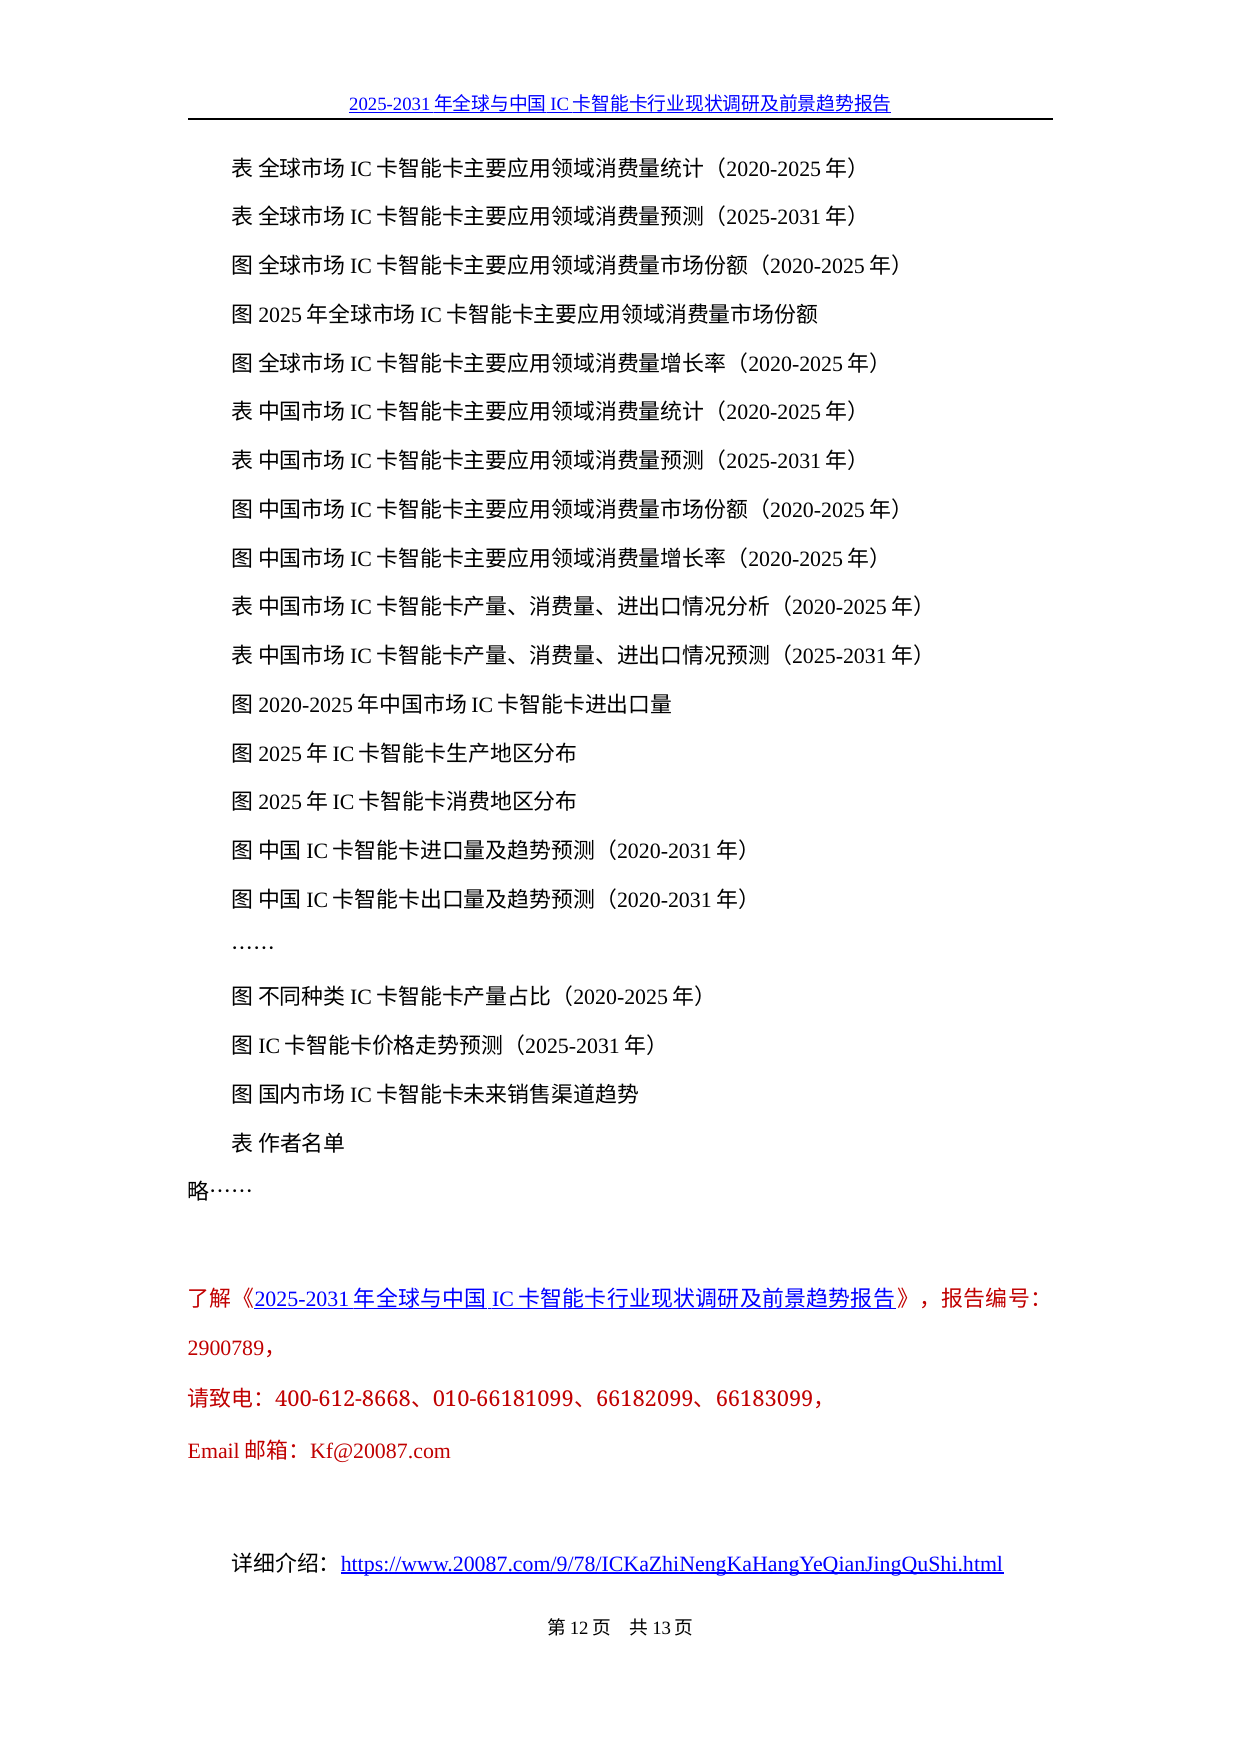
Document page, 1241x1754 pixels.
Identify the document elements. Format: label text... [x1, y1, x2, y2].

text 详细介绍：https://www.20087.com/9/78/ICKaZhiNengKaHangYeQianJingQuShi.html [187, 1545, 1053, 1578]
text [187, 150, 1053, 1206]
text 请致电：400-612-8668、010-66181099、66182099、66183099， [187, 1381, 1053, 1413]
text Email邮箱：Kf@20087.com [187, 1432, 1053, 1465]
text 了解《2025-2031年全球与中国IC卡智能卡行业现状调研及前景趋势报告》，报告编号：2900789， [187, 1280, 1053, 1362]
